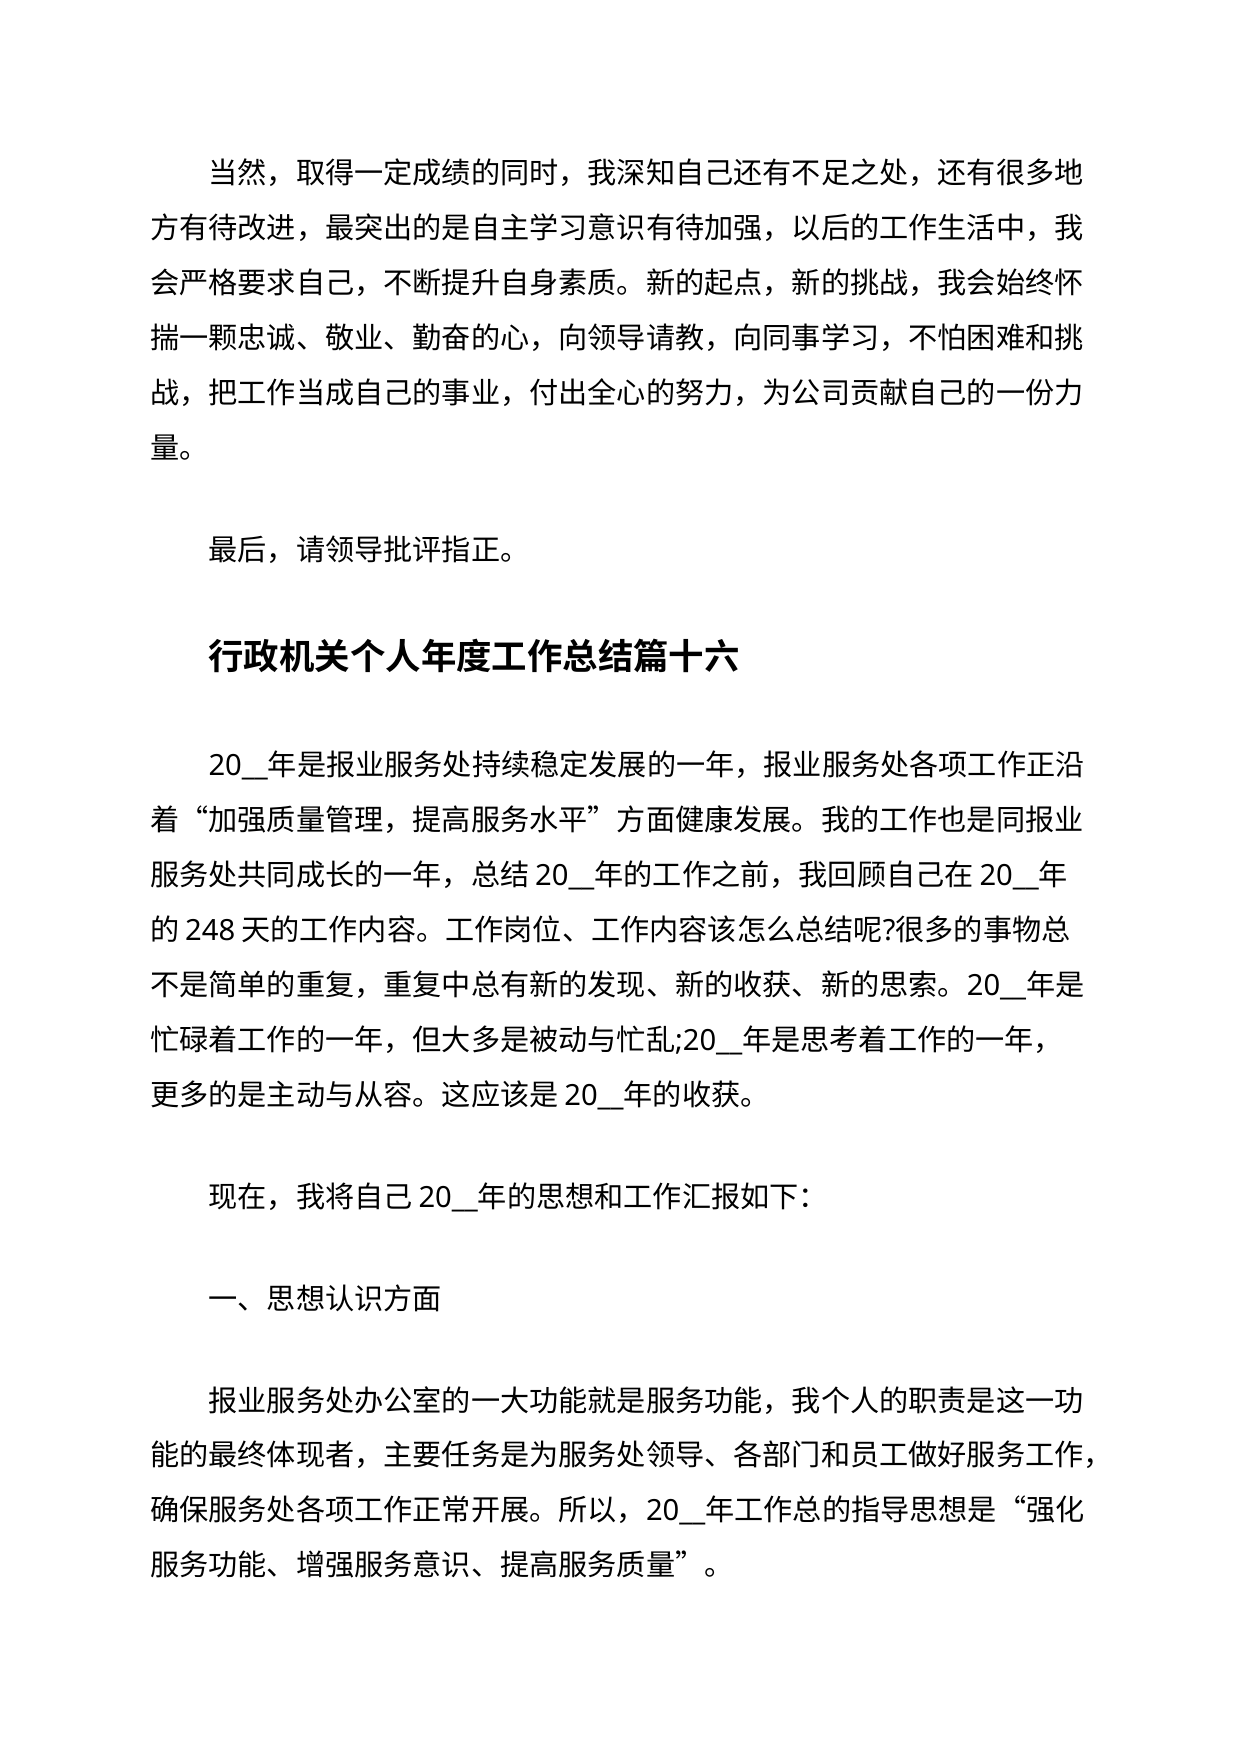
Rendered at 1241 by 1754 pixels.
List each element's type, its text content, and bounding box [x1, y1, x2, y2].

text 最后，请领导批评指正。 [150, 526, 1090, 568]
text 当然，取得一定成绩的同时，我深知自己还有不足之处，还有很多地方有待改进，最突出的是自主学习意识有待加强，以后的工作生活中，我会严格要求自己，不断提升自身素质。新的起点，新的挑战，我会始终怀揣一颗忠诚、敬业、勤奋的心，向领导请教，向同事学习，不怕困难和挑战，把工作当成自己的事业，付出全心的努力，为公司贡献自己的一份力量。 [150, 150, 1090, 467]
text 行政机关个人年度工作总结篇十六 [150, 628, 1090, 679]
text 20__年是报业服务处持续稳定发展的一年，报业服务处各项工作正沿着“加强质量管理，提高服务水平”方面健康发展。我的工作也是同报业服务处共同成长的一年，总结20__年的工作之前，我回顾自己在20__年的248天的工作内容。工作岗位、工作内容该怎么总结呢?很多的事物总不是简单的重复，重复中总有新的发现、新的收获、新的思索。20__年是忙碌着工作的一年，但大多是被动与忙乱;20__年是思考着工作的一年，更多的是主动与从容。这应该是20__年的收获。 [150, 741, 1090, 1114]
text 一、思想认识方面 [150, 1275, 1090, 1318]
text 现在，我将自己20__年的思想和工作汇报如下： [150, 1173, 1090, 1216]
text 报业服务处办公室的一大功能就是服务功能，我个人的职责是这一功能的最终体现者，主要任务是为服务处领导、各部门和员工做好服务工作，确保服务处各项工作正常开展。所以，20__年工作总的指导思想是“强化服务功能、增强服务意识、提高服务质量”。 [150, 1377, 1090, 1584]
